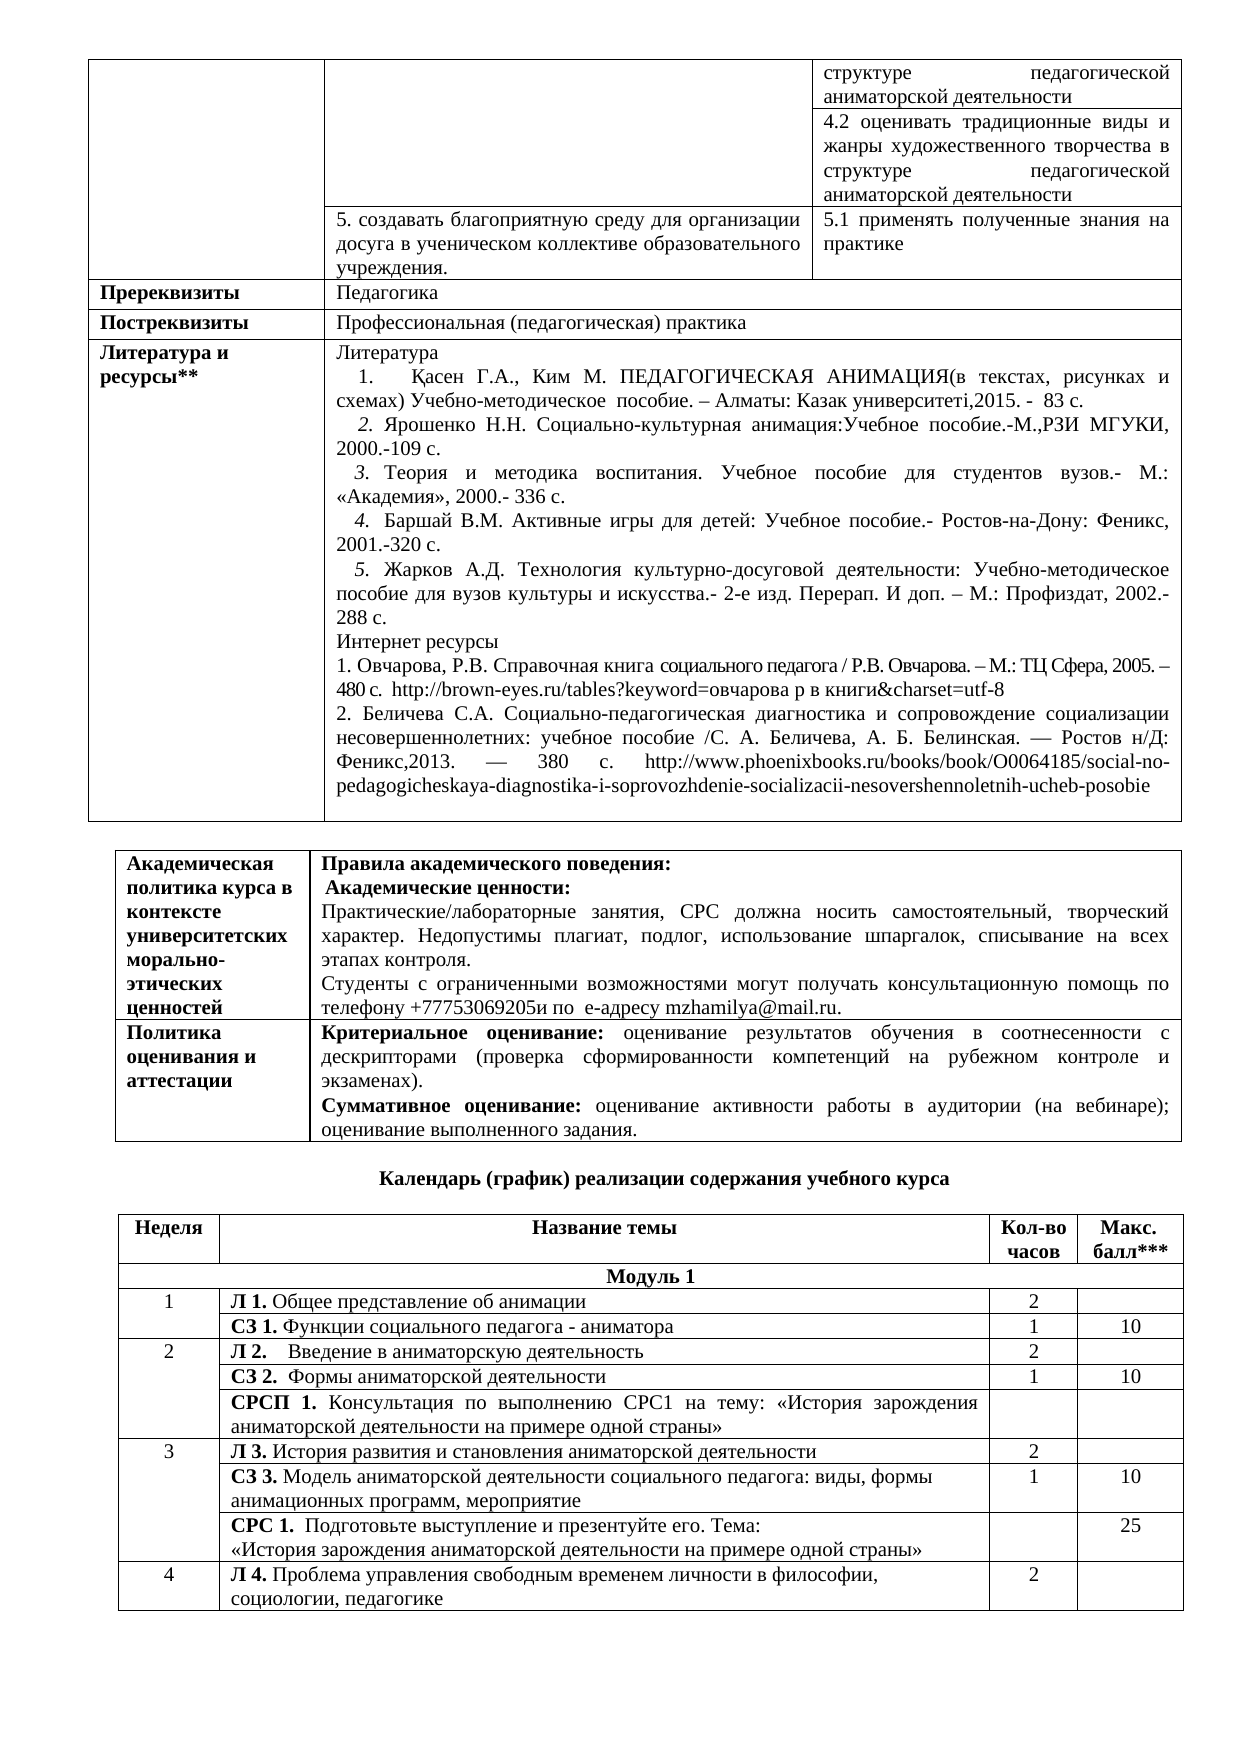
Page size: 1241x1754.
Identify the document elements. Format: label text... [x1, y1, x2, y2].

table_cell 4.2 оценивать традиционные виды и жанры художественного творчества в структуре педагогической аниматорской деятельности [813, 109, 1181, 206]
table_header Академическая политика курса в контексте университетских морально-этических ценностей [116, 851, 309, 1019]
table_cell Пререквизиты [89, 280, 324, 309]
table_cell Литература Қасен Г.А., Ким М. ПЕДАГОГИЧЕСКАЯ АНИМАЦИЯ(в текстах, рисунках и схемах) Учебно-методическое пособие. – Алматы: Казак университеті,2015. - 83 с. Ярошенко Н.Н. Социально-культурная анимация:Учебное пособие.-М.,РЗИ МГУКИ, 2000.-109 с. Теория и методика воспитания. Учебное пособие для студентов вузов.- М.: «Академия», 2000.- 336 с. Баршай В.М. Активные игры для детей: Учебное пособие.- Ростов-на-Дону: Феникс, 2001.-320 с. Жарков А.Д. Технология культурно-досуговой деятельности: Учебно-методическое пособие для вузов культуры и искусства.- 2-е изд. Перерап. И доп. – М.: Профиздат, 2002.-288 с. Интернет ресурсы 1. Овчарова, Р.В. Справочная книга социального педагога / Р.В. Овчарова. – М.: ТЦ Сфера, 2005. – 480 с. http://brown-eyes.ru/tables?keyword=овчарова р в книги&charset=utf-8 2. Беличева С.А. Социально-педагогическая диагностика и сопровождение социализации несовершеннолетних: учебное пособие /С. А. Беличева, А. Б. Белинская. — Ростов н/Д: Феникс,2013. — 380 с. http://www.phoenixbooks.ru/books/book/O0064185/social-no-pedagogicheskaya-diagnostika-i-soprovozhdenie-socializacii-nesovershennoletnih-ucheb-posobie [325, 340, 1181, 821]
table_cell СРС 1. Подготовьте выступление и презентуйте его. Тема: «История зарождения аниматорской деятельности на примере одной страны» [220, 1513, 989, 1561]
table_cell Профессиональная (педагогическая) практика [325, 310, 1181, 339]
table_header Кол-во часов [990, 1215, 1077, 1263]
table_cell 25 [1078, 1513, 1183, 1561]
table_cell Литература и ресурсы** [89, 340, 324, 821]
table_cell 10 [1078, 1314, 1183, 1338]
table_cell 3 [119, 1439, 219, 1561]
table_cell Политика оценивания и аттестации [116, 1020, 309, 1141]
table_cell 2 [990, 1562, 1077, 1610]
table_cell 5.1 применять полученные знания на практике [813, 207, 1181, 279]
table_cell Модуль 1 [119, 1264, 1183, 1288]
table_cell Л 3. История развития и становления аниматорской деятельности [220, 1439, 989, 1463]
table_cell Л 1. Общее представление об анимации [220, 1289, 989, 1313]
table_cell 2 [119, 1339, 219, 1438]
table_cell [1078, 1289, 1183, 1313]
table_header Название темы [220, 1215, 989, 1263]
table_cell 1 [119, 1289, 219, 1338]
table_cell [990, 1390, 1077, 1438]
table_cell [1078, 1339, 1183, 1363]
table_cell 1 [990, 1365, 1077, 1388]
table_cell [1078, 1562, 1183, 1610]
table_cell 2 [990, 1339, 1077, 1363]
table_cell 10 [1078, 1365, 1183, 1388]
table_cell [1078, 1390, 1183, 1438]
table_cell СЗ 2. Формы аниматорской деятельности [220, 1365, 989, 1388]
table_cell 2 [990, 1439, 1077, 1463]
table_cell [325, 60, 812, 206]
table_header Правила академического поведения: Академические ценности: Практические/лабораторные занятия, СРС должна носить самостоятельный, творческий характер. Недопустимы плагиат, подлог, использование шпаргалок, списывание на всех этапах контроля. Студенты с ограниченными возможностями могут получать консультационную помощь по телефону +77753069205и по е-адресу mzhamilya@mail.ru. [311, 851, 1181, 1019]
table_header Неделя [119, 1215, 219, 1263]
table_cell [1078, 1439, 1183, 1463]
table_cell СРСП 1. Консультация по выполнению СРС1 на тему: «История зарождения аниматорской деятельности на примере одной страны» [220, 1390, 989, 1438]
table_cell Постреквизиты [89, 310, 324, 339]
table_cell 10 [1078, 1464, 1183, 1512]
table_cell Л 4. Проблема управления свободным временем личности в философии, социологии, педагогике [220, 1562, 989, 1610]
table_cell СЗ 1. Функции социального педагога - аниматора [220, 1314, 989, 1338]
table_cell 5. создавать благоприятную среду для организации досуга в ученическом коллективе образовательного учреждения. [325, 207, 812, 279]
table_header Макс. балл*** [1078, 1215, 1183, 1263]
table_cell СЗ 3. Модель аниматорской деятельности социального педагога: виды, формы анимационных программ, мероприятие [220, 1464, 989, 1512]
table_cell 4 [119, 1562, 219, 1610]
table_cell Л 2. Введение в аниматорскую деятельность [220, 1339, 989, 1363]
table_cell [813, 60, 1181, 108]
table_cell Педагогика [325, 280, 1181, 309]
text Календарь (график) реализации содержания учебного курса [177, 1166, 1152, 1190]
table_cell [990, 1513, 1077, 1561]
table_cell 1 [990, 1314, 1077, 1338]
table_cell Критериальное оценивание: оценивание результатов обучения в соотнесенности с дескрипторами (проверка сформированности компетенций на рубежном контроле и экзаменах). Суммативное оценивание: оценивание активности работы в аудитории (на вебинаре); оценивание выполненного задания. [311, 1020, 1181, 1141]
table_cell 2 [990, 1289, 1077, 1313]
table_cell 1 [990, 1464, 1077, 1512]
